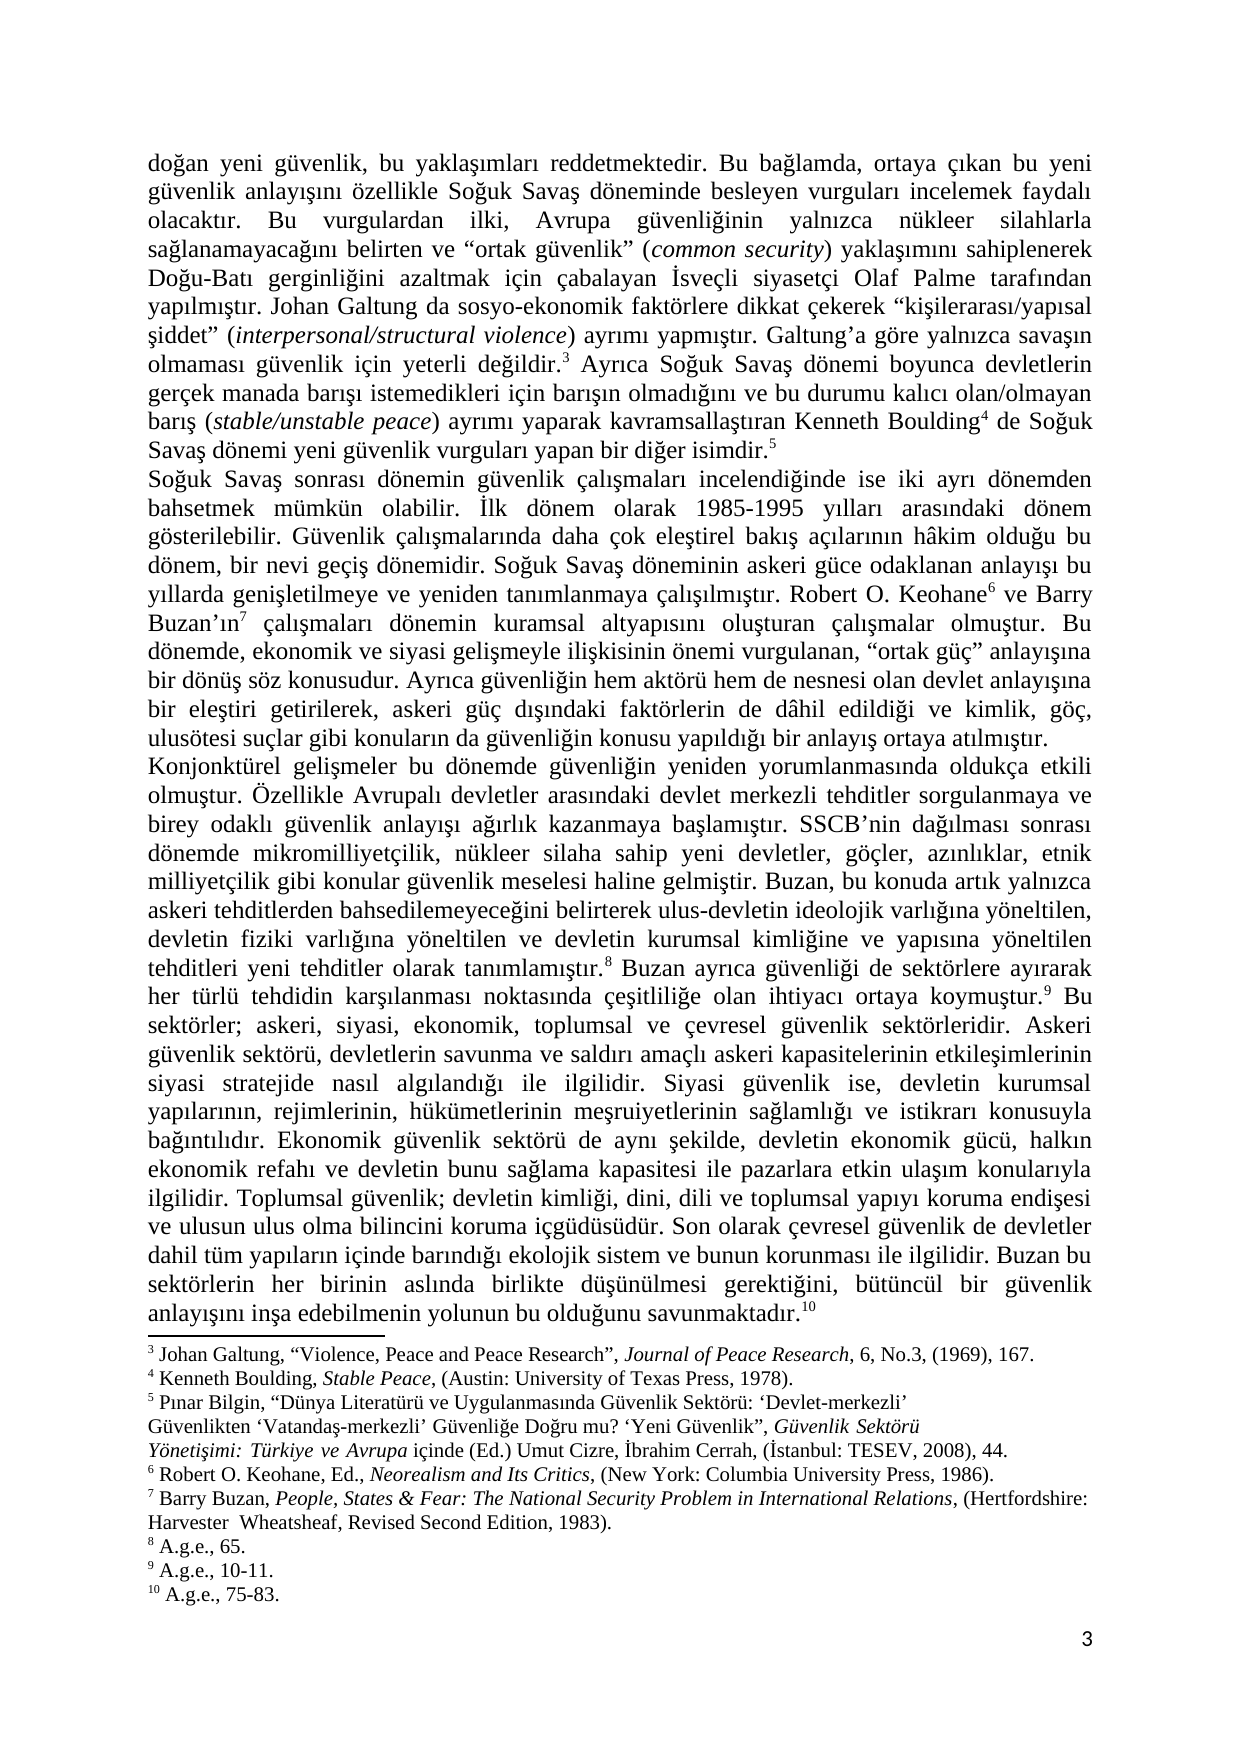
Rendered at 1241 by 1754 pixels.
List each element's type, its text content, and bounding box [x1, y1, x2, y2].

text Konjonktürel gelişmeler bu dönemde güvenliğin yeniden yorumlanmasında oldukça etkili olmuştur. Özellikle Avrupalı devletler arasındaki devlet merkezli tehditler sorgulanmaya ve birey odaklı güvenlik anlayışı ağırlık kazanmaya başlamıştır. SSCB’nin dağılması sonrası dönemde mikromilliyetçilik, nükleer silaha sahip yeni devletler, göçler, azınlıklar, etnik milliyetçilik gibi konular güvenlik meselesi haline gelmiştir. Buzan, bu konuda artık yalnızca askeri tehditlerden bahsedilemeyeceğini belirterek ulus-devletin ideolojik varlığına yöneltilen, devletin fiziki varlığına yöneltilen ve devletin kurumsal kimliğine ve yapısına yöneltilen tehditleri yeni tehditler olarak tanımlamıştır. Buzan ayrıca güvenliği de sektörlere ayırarak her türlü tehdidin karşılanması noktasında çeşitliliğe olan ihtiyacı ortaya koymuştur. Bu sektörler; askeri, siyasi, ekonomik, toplumsal ve çevresel güvenlik sektörleridir. Askeri güvenlik sektörü, devletlerin savunma ve saldırı amaçlı askeri kapasitelerinin etkileşimlerinin siyasi stratejide nasıl algılandığı ile ilgilidir. Siyasi güvenlik ise, devletin kurumsal yapılarının, rejimlerinin, hükümetlerinin meşruiyetlerinin sağlamlığı ve istikrarı konusuyla bağıntılıdır. Ekonomik güvenlik sektörü de aynı şekilde, devletin ekonomik gücü, halkın ekonomik refahı ve devletin bunu sağlama kapasitesi ile pazarlara etkin ulaşım konularıyla ilgilidir. Toplumsal güvenlik; devletin kimliği, dini, dili ve toplumsal yapıyı koruma endişesi ve ulusun ulus olma bilincini koruma içgüdüsüdür. Son olarak çevresel güvenlik de devletler dahil tüm yapıların içinde barındığı ekolojik sistem ve bunun korunması ile ilgilidir. Buzan bu sektörlerin her birinin aslında birlikte düşünülmesi gerektiğini, bütüncül bir güvenlik anlayışını inşa edebilmenin yolunun bu olduğunu savunmaktadır. [148, 751, 1093, 1326]
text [148, 148, 1093, 464]
text Soğuk Savaş sonrası dönemin güvenlik çalışmaları incelendiğinde ise iki ayrı dönemden bahsetmek mümkün olabilir. İlk dönem olarak 1985-1995 yılları arasındaki dönem gösterilebilir. Güvenlik çalışmalarında daha çok eleştirel bakış açılarının hâkim olduğu bu dönem, bir nevi geçiş dönemidir. Soğuk Savaş döneminin askeri güce odaklanan anlayışı bu yıllarda genişletilmeye ve yeniden tanımlanmaya çalışılmıştır. Robert O. Keohane ve Barry Buzan’ın çalışmaları dönemin kuramsal altyapısını oluşturan çalışmalar olmuştur. Bu dönemde, ekonomik ve siyasi gelişmeyle ilişkisinin önemi vurgulanan, “ortak güç” anlayışına bir dönüş söz konusudur. Ayrıca güvenliğin hem aktörü hem de nesnesi olan devlet anlayışına bir eleştiri getirilerek, askeri güç dışındaki faktörlerin de dâhil edildiği ve kimlik, göç, ulusötesi suçlar gibi konuların da güvenliğin konusu yapıldığı bir anlayış ortaya atılmıştır. [148, 464, 1093, 751]
